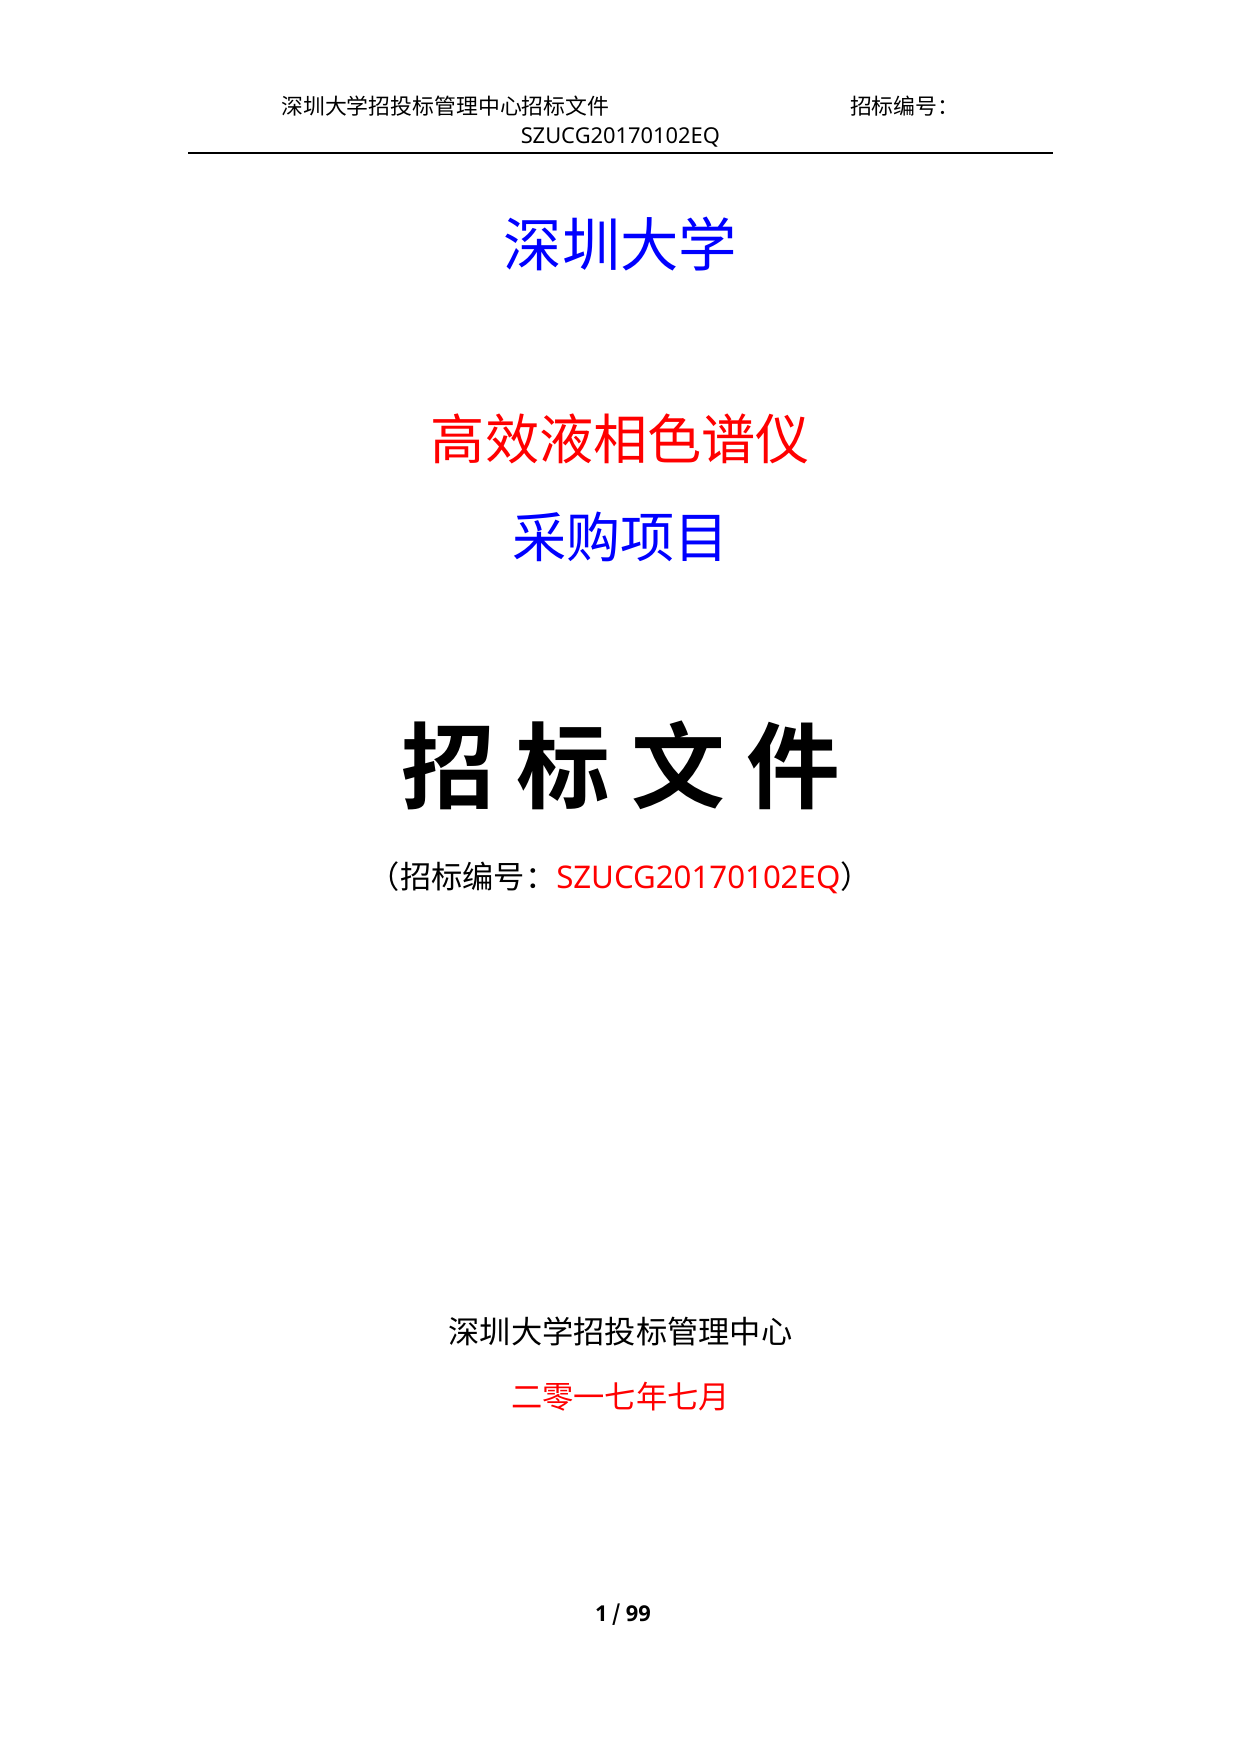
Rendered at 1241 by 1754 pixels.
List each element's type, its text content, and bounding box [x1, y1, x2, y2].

text 高效液相色谱仪 [187, 387, 1053, 485]
text 深圳大学 [187, 192, 1053, 290]
text （招标编号：SZUCG20170102EQ） [187, 842, 1053, 907]
text 招 标 文 件 [187, 680, 1053, 842]
text 二零一七年七月 [187, 1362, 1053, 1427]
text 深圳大学招投标管理中心 [187, 1297, 1053, 1362]
text 采购项目 [187, 485, 1053, 582]
